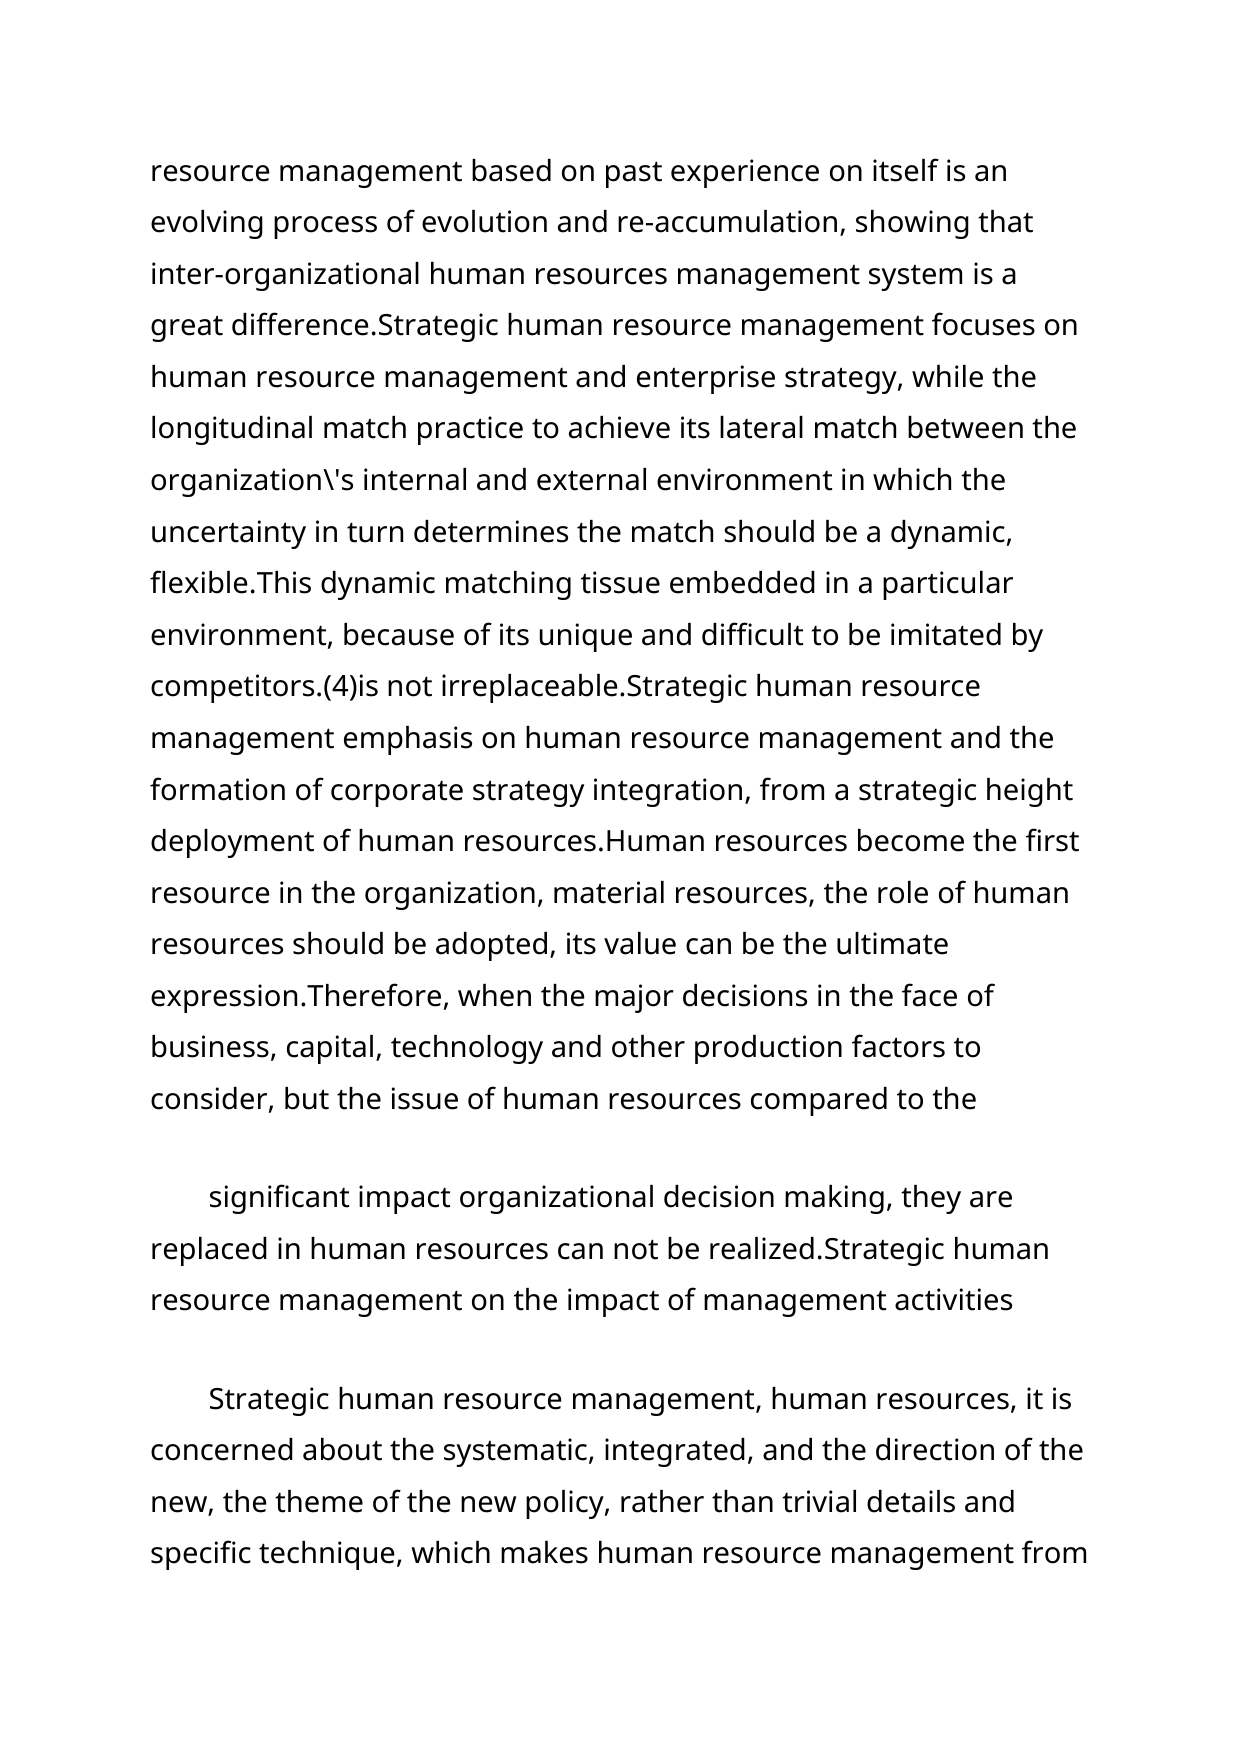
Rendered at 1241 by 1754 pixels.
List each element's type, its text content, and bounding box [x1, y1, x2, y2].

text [150, 150, 1090, 1118]
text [150, 1378, 1090, 1572]
text significant impact organizational decision making, they are replaced in human resources can not be realized.Strategic human resource management on the impact of management activities [150, 1177, 1090, 1319]
